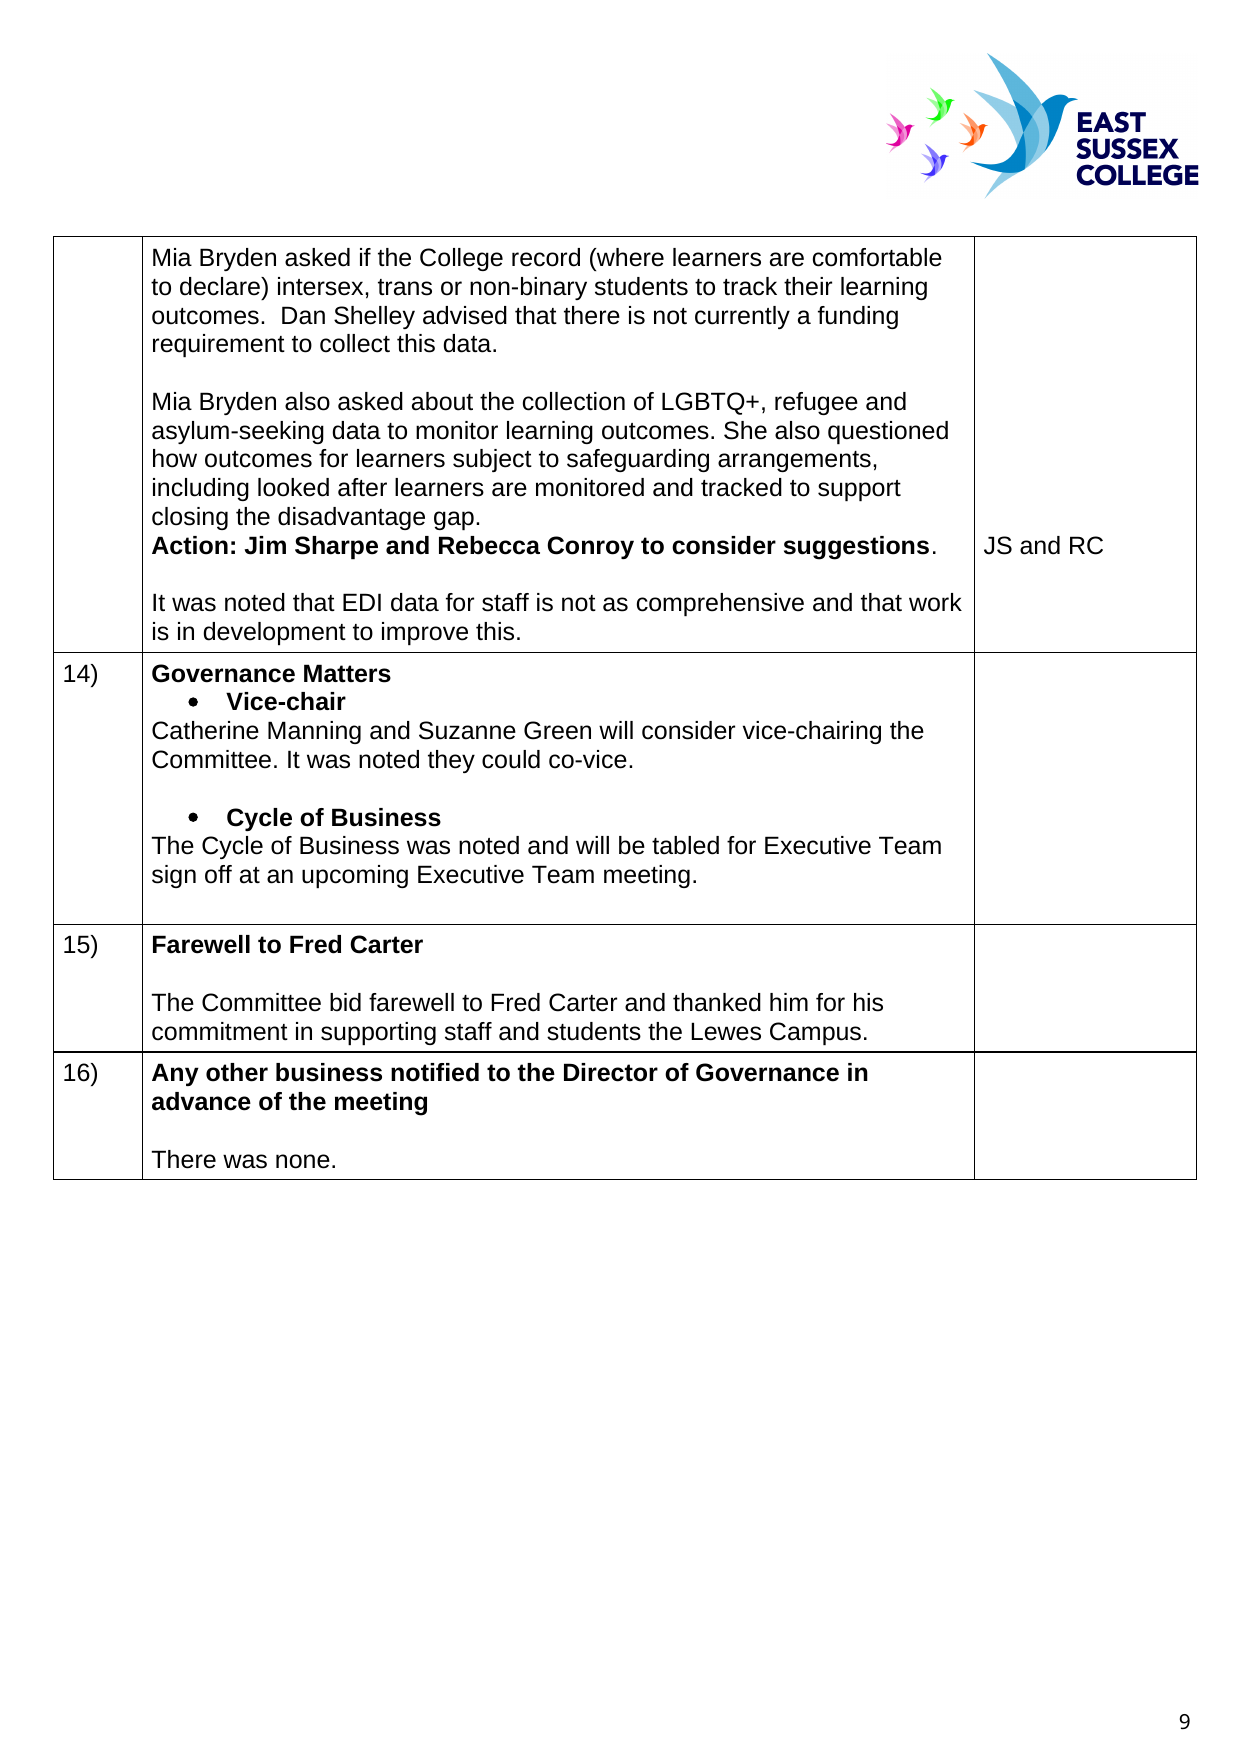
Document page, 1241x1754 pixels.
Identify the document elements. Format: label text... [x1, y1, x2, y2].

table_cell JS and RC [975, 237, 1196, 652]
table_cell [975, 925, 1196, 1051]
table_cell [54, 653, 142, 923]
table_cell 16) [54, 1053, 142, 1179]
table_cell Governance Matters Vice-chair Catherine Manning and Suzanne Green will consider vice-chairing the Committee. It was noted they could co-vice. Cycle of Business The Cycle of Business was noted and will be tabled for Executive Team sign off at an upcoming Executive Team meeting. [143, 653, 974, 923]
picture [886, 53, 1199, 199]
table_cell [54, 237, 142, 652]
table_cell [54, 925, 142, 1051]
table_cell Any other business notified to the Director of Governance in advance of the meeting There was none. [143, 1053, 974, 1179]
table_cell [975, 653, 1196, 923]
table_cell Farewell to Fred Carter The Committee bid farewell to Fred Carter and thanked him for his commitment in supporting staff and students the Lewes Campus. [143, 925, 974, 1051]
table_cell [975, 1053, 1196, 1179]
